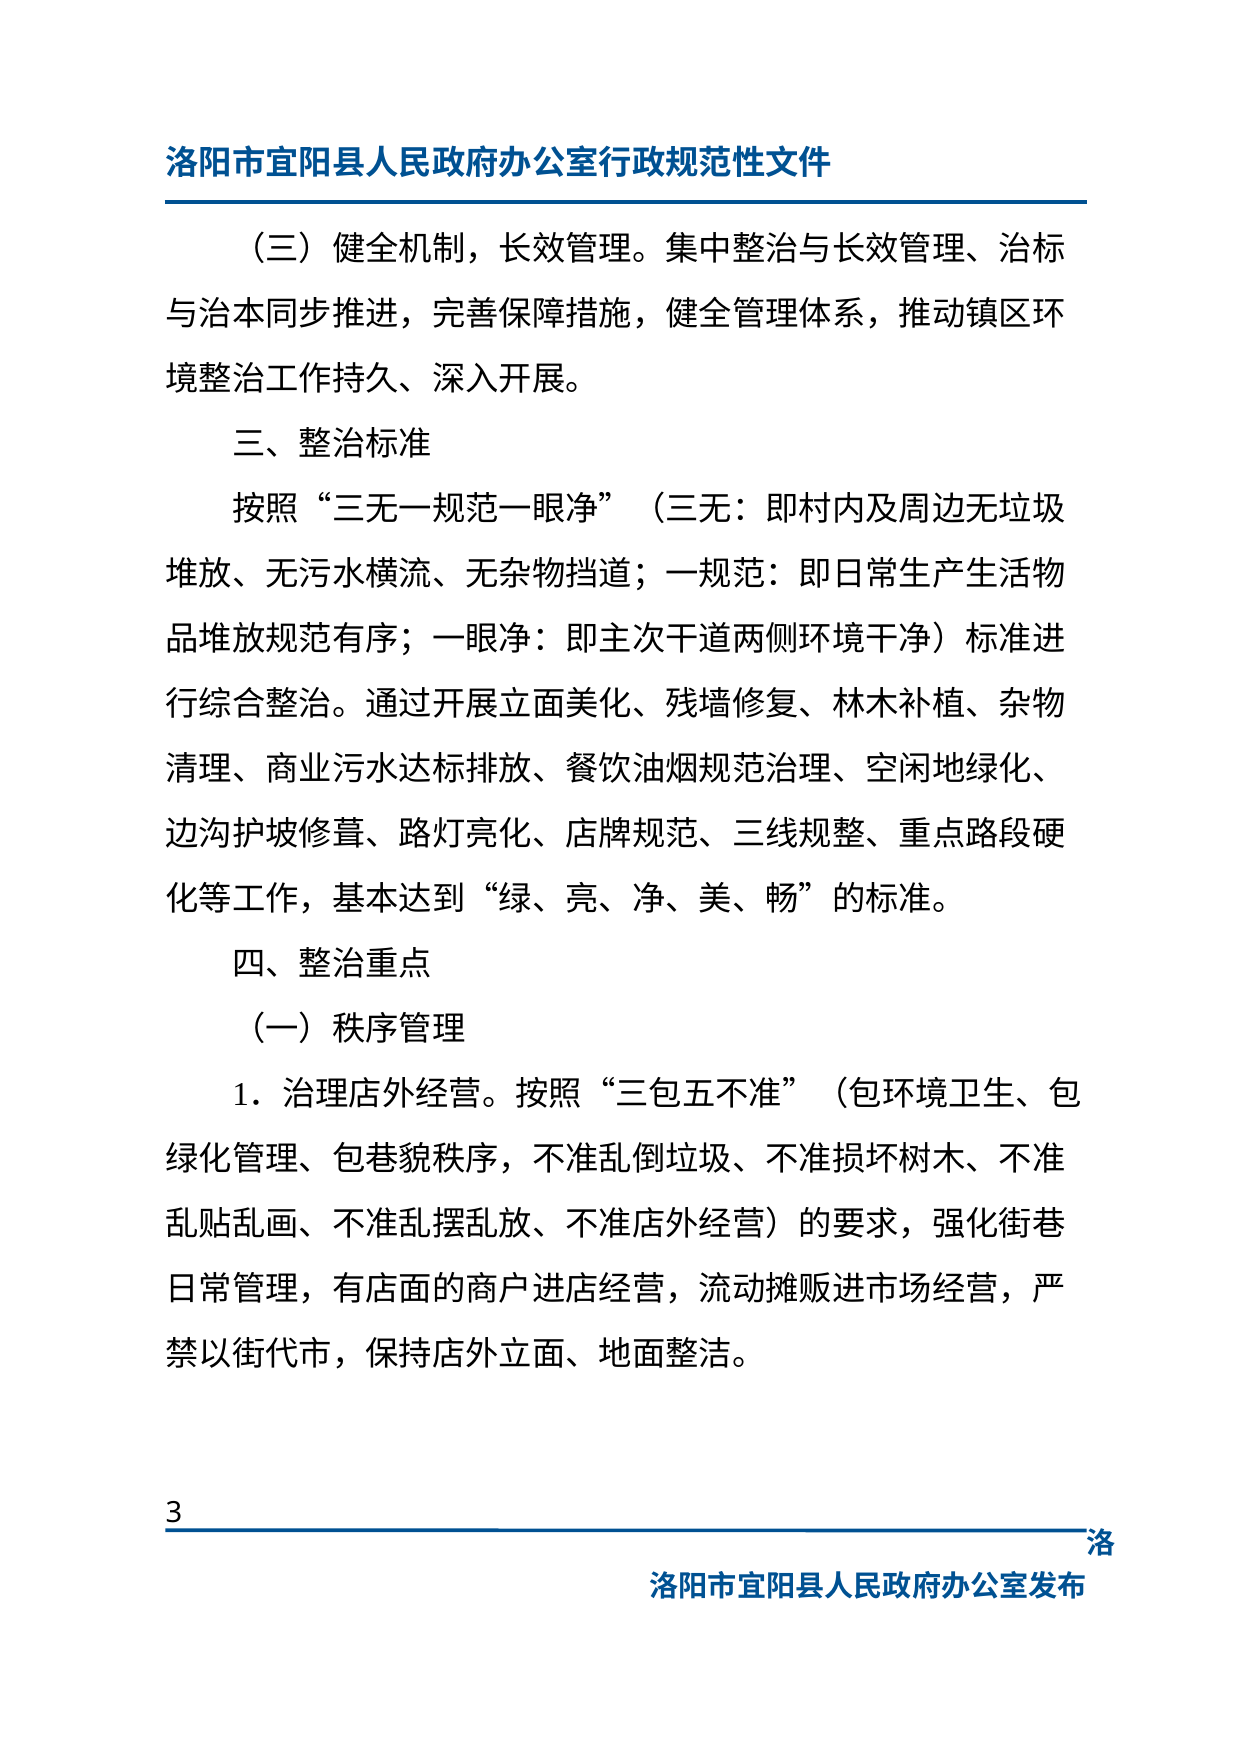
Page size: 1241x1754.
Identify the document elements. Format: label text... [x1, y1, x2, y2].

text 1．治理店外经营。按照“三包五不准”（包环境卫生、包绿化管理、包巷貌秩序，不准乱倒垃圾、不准损坏树木、不准乱贴乱画、不准乱摆乱放、不准店外经营）的要求，强化街巷日常管理，有店面的商户进店经营，流动摊贩进市场经营，严禁以街代市，保持店外立面、地面整洁。 [165, 1059, 1087, 1384]
text 四、整治重点 [165, 929, 1087, 994]
text （一）秩序管理 [165, 994, 1087, 1059]
text 按照“三无一规范一眼净”（三无：即村内及周边无垃圾堆放、无污水横流、无杂物挡道；一规范：即日常生产生活物品堆放规范有序；一眼净：即主次干道两侧环境干净）标准进行综合整治。通过开展立面美化、残墙修复、林木补植、杂物清理、商业污水达标排放、餐饮油烟规范治理、空闲地绿化、边沟护坡修葺、路灯亮化、店牌规范、三线规整、重点路段硬化等工作，基本达到“绿、亮、净、美、畅”的标准。 [165, 474, 1087, 929]
text （三）健全机制，长效管理。集中整治与长效管理、治标与治本同步推进，完善保障措施，健全管理体系，推动镇区环境整治工作持久、深入开展。 [165, 214, 1087, 409]
text 三、整治标准 [165, 409, 1087, 474]
